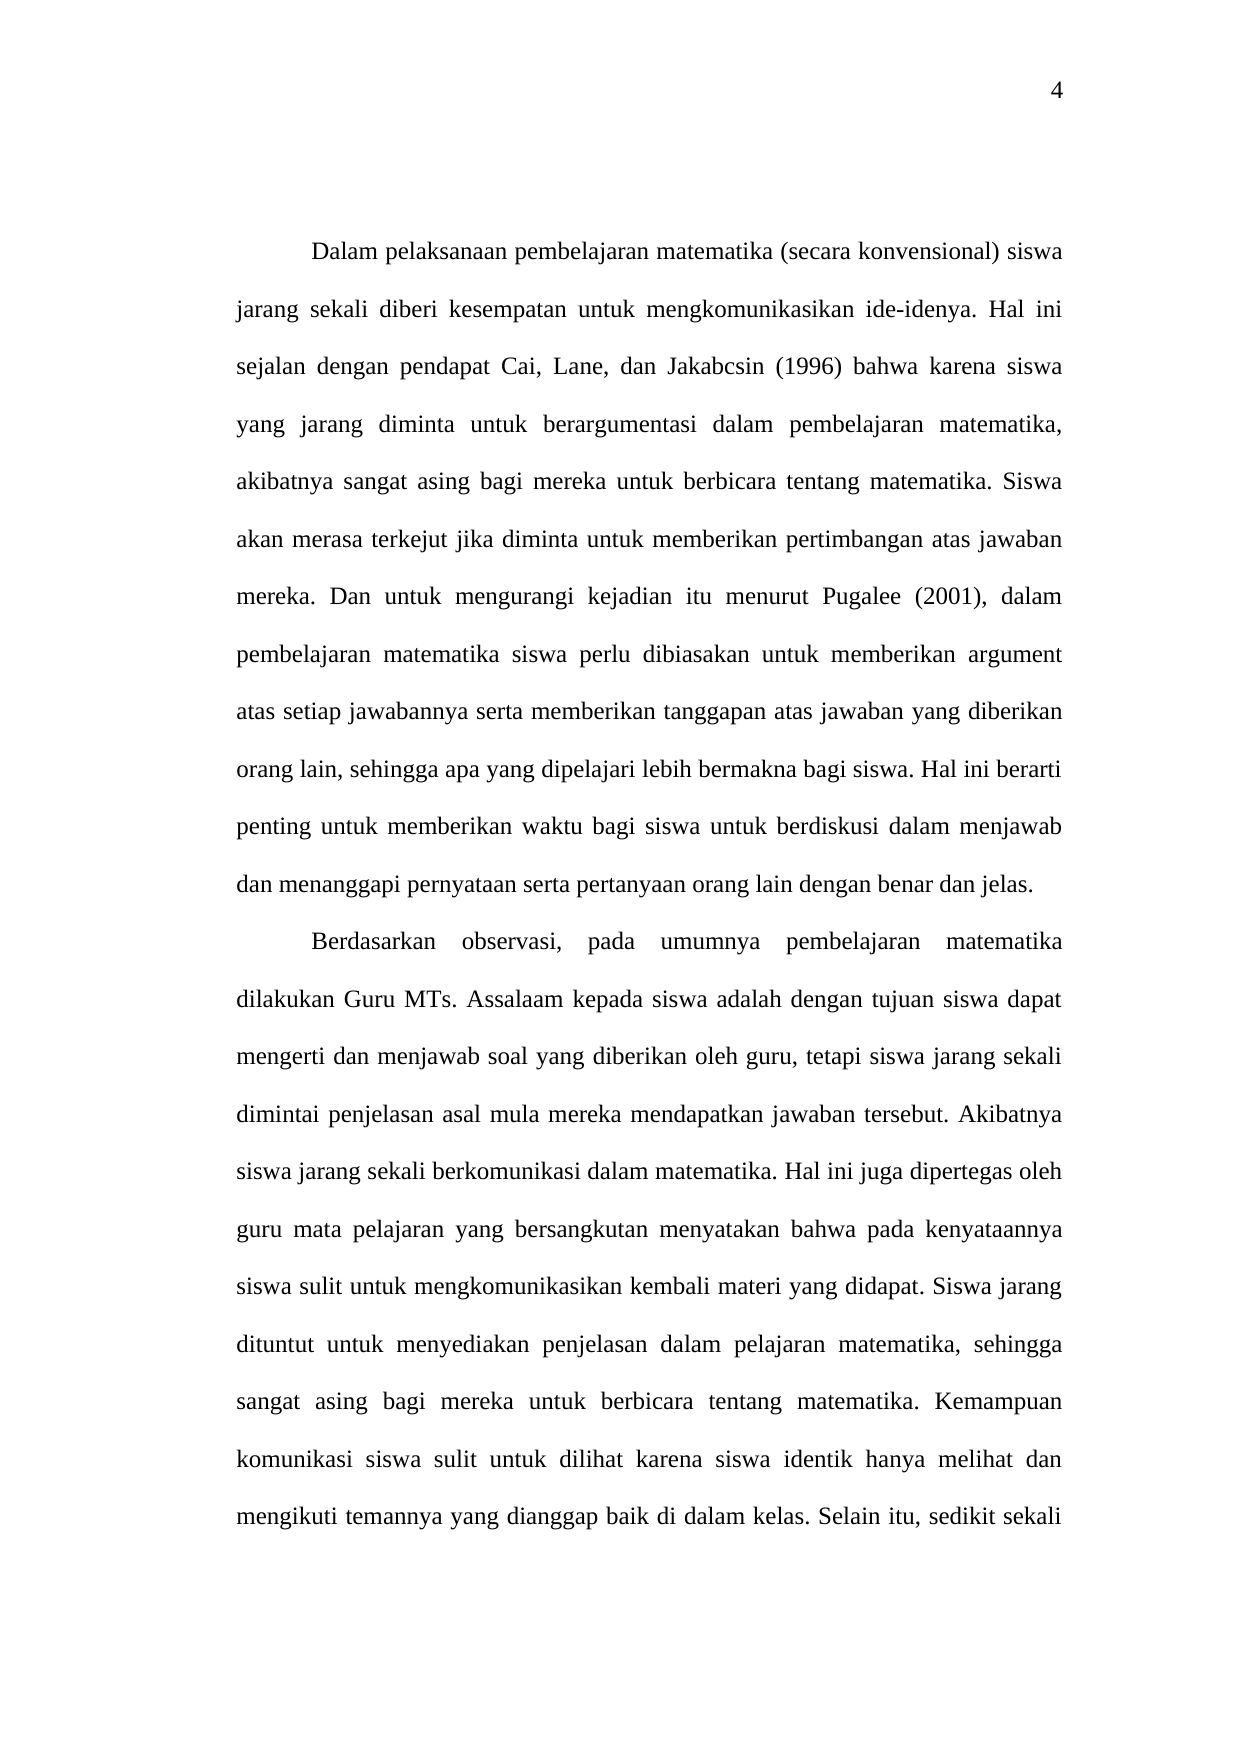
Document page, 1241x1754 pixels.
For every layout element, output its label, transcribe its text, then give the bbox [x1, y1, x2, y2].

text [236, 926, 1063, 1530]
text Dalam pelaksanaan pembelajaran matematika (secara konvensional) siswa jarang sekali diberi kesempatan untuk mengkomunikasikan ide-idenya. Hal ini sejalan dengan pendapat Cai, Lane, dan Jakabcsin (1996) bahwa karena siswa yang jarang diminta untuk berargumentasi dalam pembelajaran matematika, akibatnya sangat asing bagi mereka untuk berbicara tentang matematika. Siswa akan merasa terkejut jika diminta untuk memberikan pertimbangan atas jawaban mereka. Dan untuk mengurangi kejadian itu menurut Pugalee (2001), dalam pembelajaran matematika siswa perlu dibiasakan untuk memberikan argument atas setiap jawabannya serta memberikan tanggapan atas jawaban yang diberikan orang lain, sehingga apa yang dipelajari lebih bermakna bagi siswa. Hal ini berarti penting untuk memberikan waktu bagi siswa untuk berdiskusi dalam menjawab dan menanggapi pernyataan serta pertanyaan orang lain dengan benar dan jelas. [236, 236, 1063, 897]
